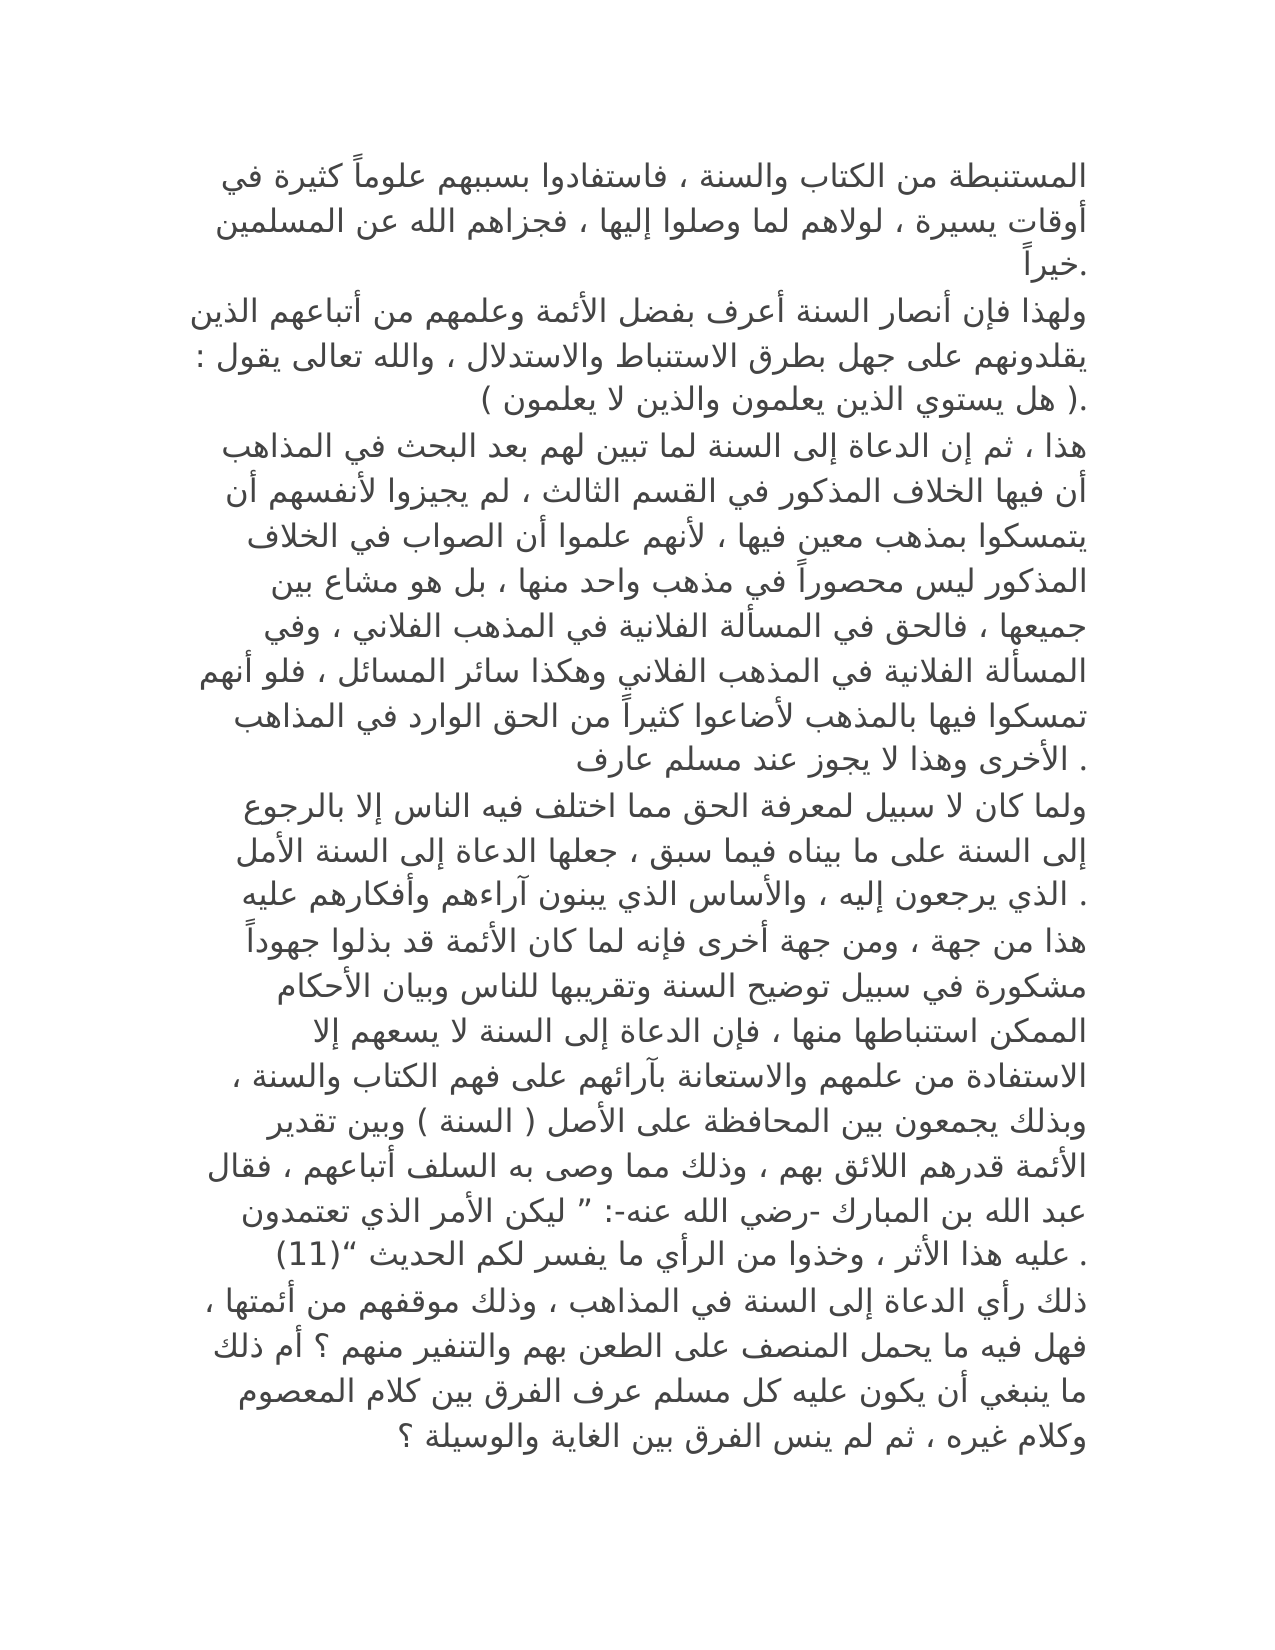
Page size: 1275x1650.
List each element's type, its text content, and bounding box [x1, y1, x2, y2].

text ذلك رأي الدعاة إلى السنة في المذاهب ، وذلك موقفهم من أئمتها ، فهل فيه ما يحمل المنصف على الطعن بهم والتنفير منهم ؟ أم ذلك ما ينبغي أن يكون عليه كل مسلم عرف الفرق بين كلام المعصوم وكلام غيره ، ثم لم ينس الفرق بين الغاية والوسيلة ؟ [187, 1275, 1087, 1455]
text ولهذا فإن أنصار السنة أعرف بفضل الأئمة وعلمهم من أتباعهم الذين يقلدونهم على جهل بطرق الاستنباط والاستدلال ، والله تعالى يقول : ( هل يستوي الذين يعلمون والذين لا يعلمون ). [187, 285, 1087, 420]
text هذا ، ثم إن الدعاة إلى السنة لما تبين لهم بعد البحث في المذاهب أن فيها الخلاف المذكور في القسم الثالث ، لم يجيزوا لأنفسهم أن يتمسكوا بمذهب معين فيها ، لأنهم علموا أن الصواب في الخلاف المذكور ليس محصوراً في مذهب واحد منها ، بل هو مشاع بين جميعها ، فالحق في المسألة الفلانية في المذهب الفلاني ، وفي المسألة الفلانية في المذهب الفلاني وهكذا سائر المسائل ، فلو أنهم تمسكوا فيها بالمذهب لأضاعوا كثيراً من الحق الوارد في المذاهب الأخرى وهذا لا يجوز عند مسلم عارف . [187, 420, 1087, 780]
text هذا من جهة ، ومن جهة أخرى فإنه لما كان الأئمة قد بذلوا جهوداً مشكورة في سبيل توضيح السنة وتقريبها للناس وبيان الأحكام الممكن استنباطها منها ، فإن الدعاة إلى السنة لا يسعهم إلا الاستفادة من علمهم والاستعانة بآرائهم على فهم الكتاب والسنة ، وبذلك يجمعون بين المحافظة على الأصل ( السنة ) وبين تقدير الأئمة قدرهم اللائق بهم ، وذلك مما وصى به السلف أتباعهم ، فقال عبد الله بن المبارك -رضي الله عنه-: ” ليكن الأمر الذي تعتمدون عليه هذا الأثر ، وخذوا من الرأي ما يفسر لكم الحديث “(11) . [187, 915, 1087, 1275]
text ولما كان لا سبيل لمعرفة الحق مما اختلف فيه الناس إلا بالرجوع إلى السنة على ما بيناه فيما سبق ، جعلها الدعاة إلى السنة الأمل الذي يرجعون إليه ، والأساس الذي يبنون آراءهم وأفكارهم عليه . [187, 780, 1087, 915]
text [187, 150, 1087, 285]
